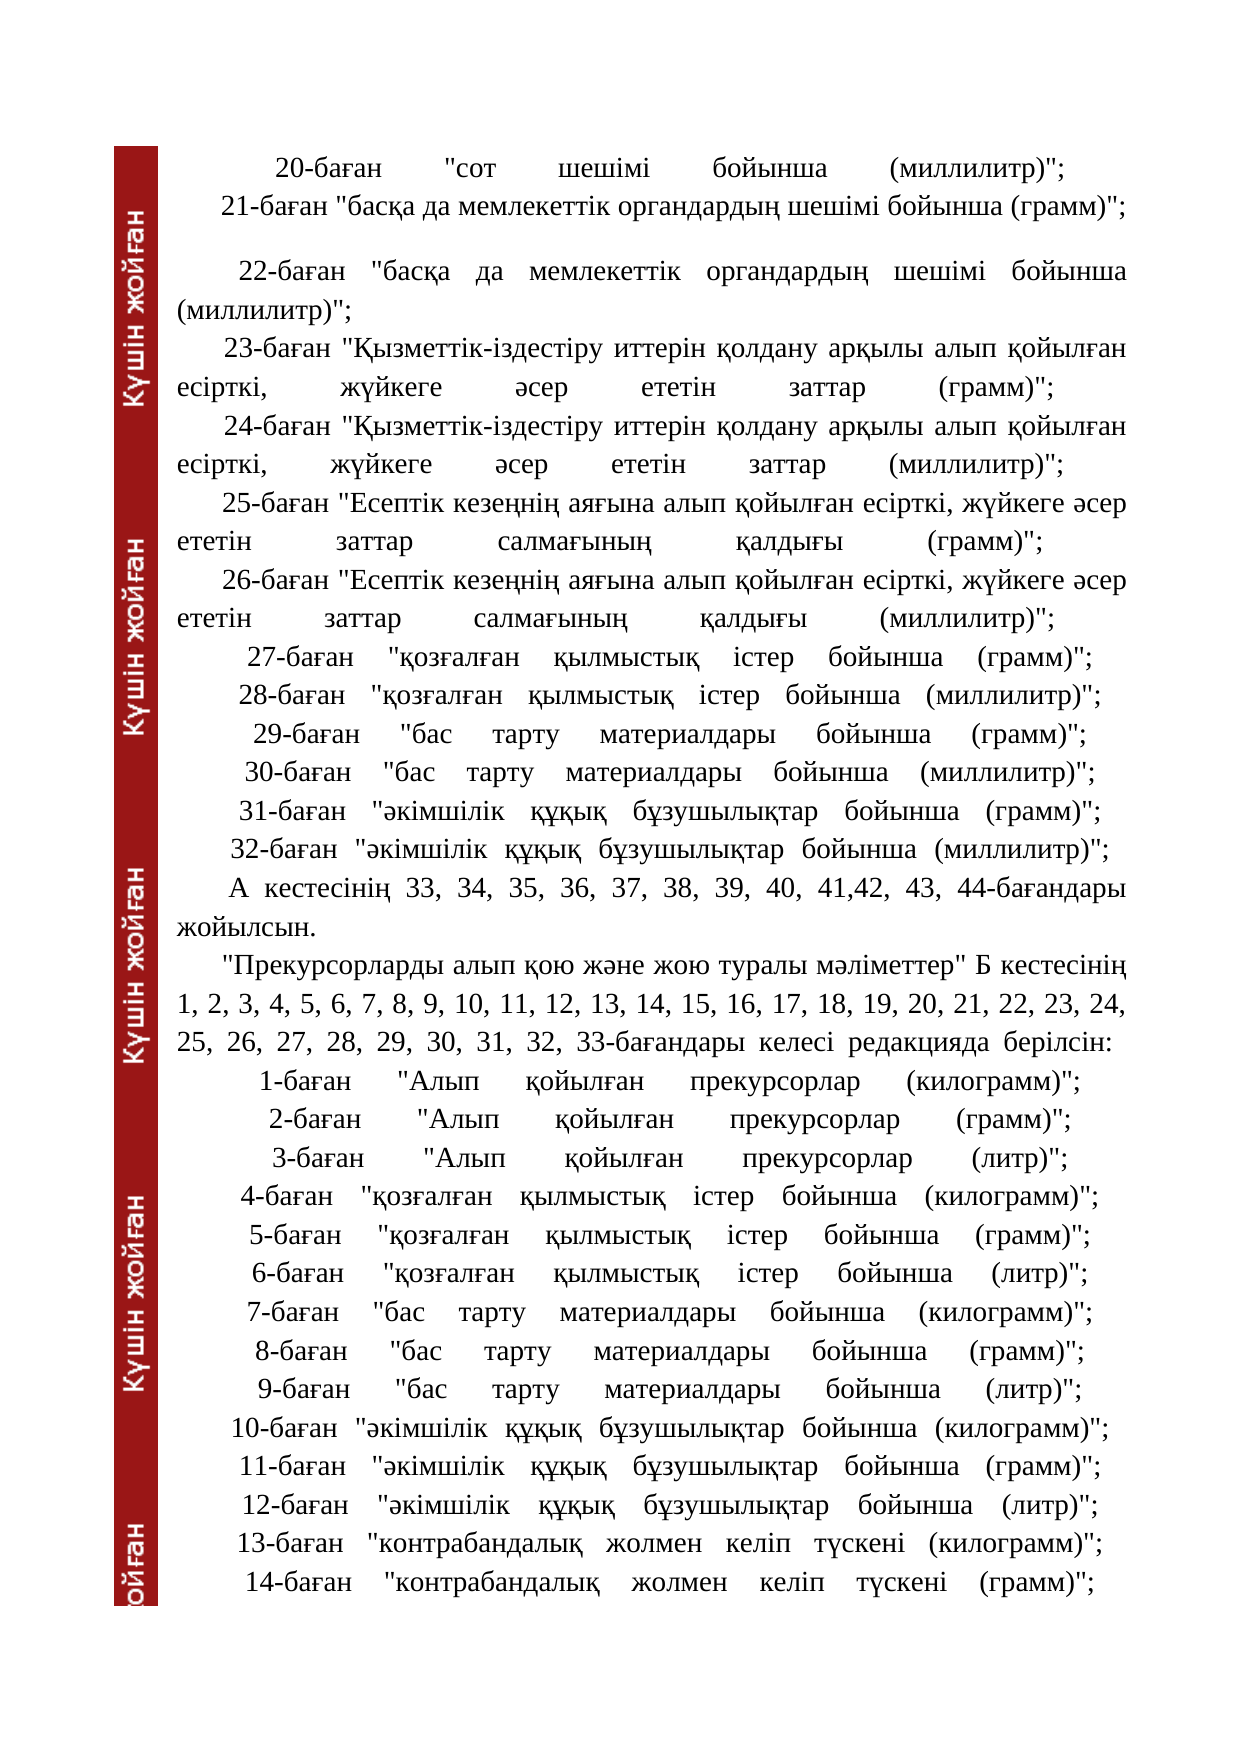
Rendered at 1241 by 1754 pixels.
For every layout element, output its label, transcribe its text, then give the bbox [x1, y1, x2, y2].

picture [114, 146, 158, 150]
picture [114, 1597, 158, 1606]
